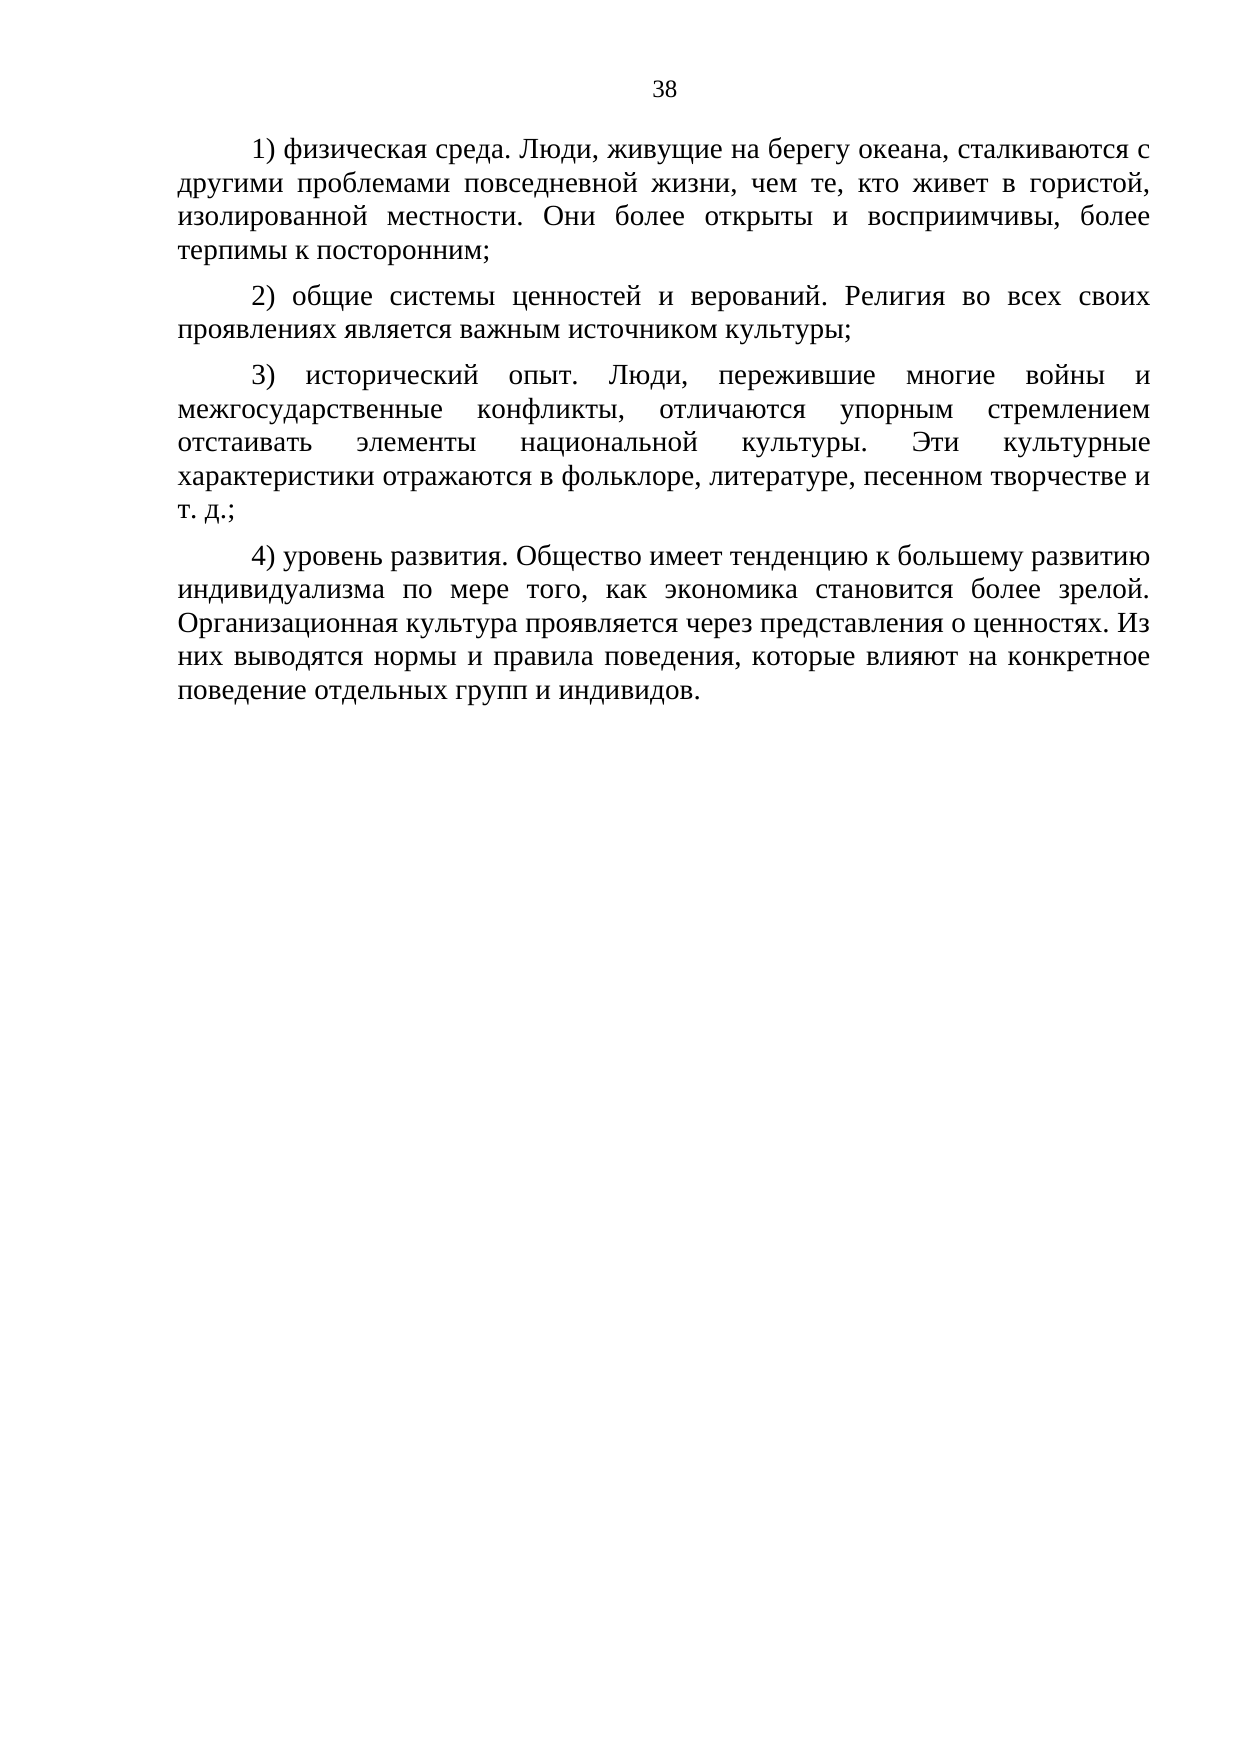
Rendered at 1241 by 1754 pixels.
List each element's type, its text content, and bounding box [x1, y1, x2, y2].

text 3) исторический опыт. Люди, пережившие многие войны и межгосударственные конфликты, отличаются упорным стремлением отстаивать элементы национальной культуры. Эти культурные характеристики отражаются в фольклоре, литературе, песенном творчестве и т. д.; [177, 357, 1152, 525]
text 2) общие системы ценностей и верований. Религия во всех своих проявлениях является важным источником культуры; [177, 278, 1152, 345]
text 1) физическая среда. Люди, живущие на берегу океана, сталкиваются с другими проблемами повседневной жизни, чем те, кто живет в гористой, изолированной местности. Они более открыты и восприимчивы, более терпимы к посторонним; [177, 131, 1152, 265]
text 4) уровень развития. Общество имеет тенденцию к большему развитию индивидуализма по мере того, как экономика становится более зрелой. Организационная культура проявляется через представления о ценностях. Из них выводятся нормы и правила поведения, которые влияют на конкретное поведение отдельных групп и индивидов. [177, 538, 1152, 705]
